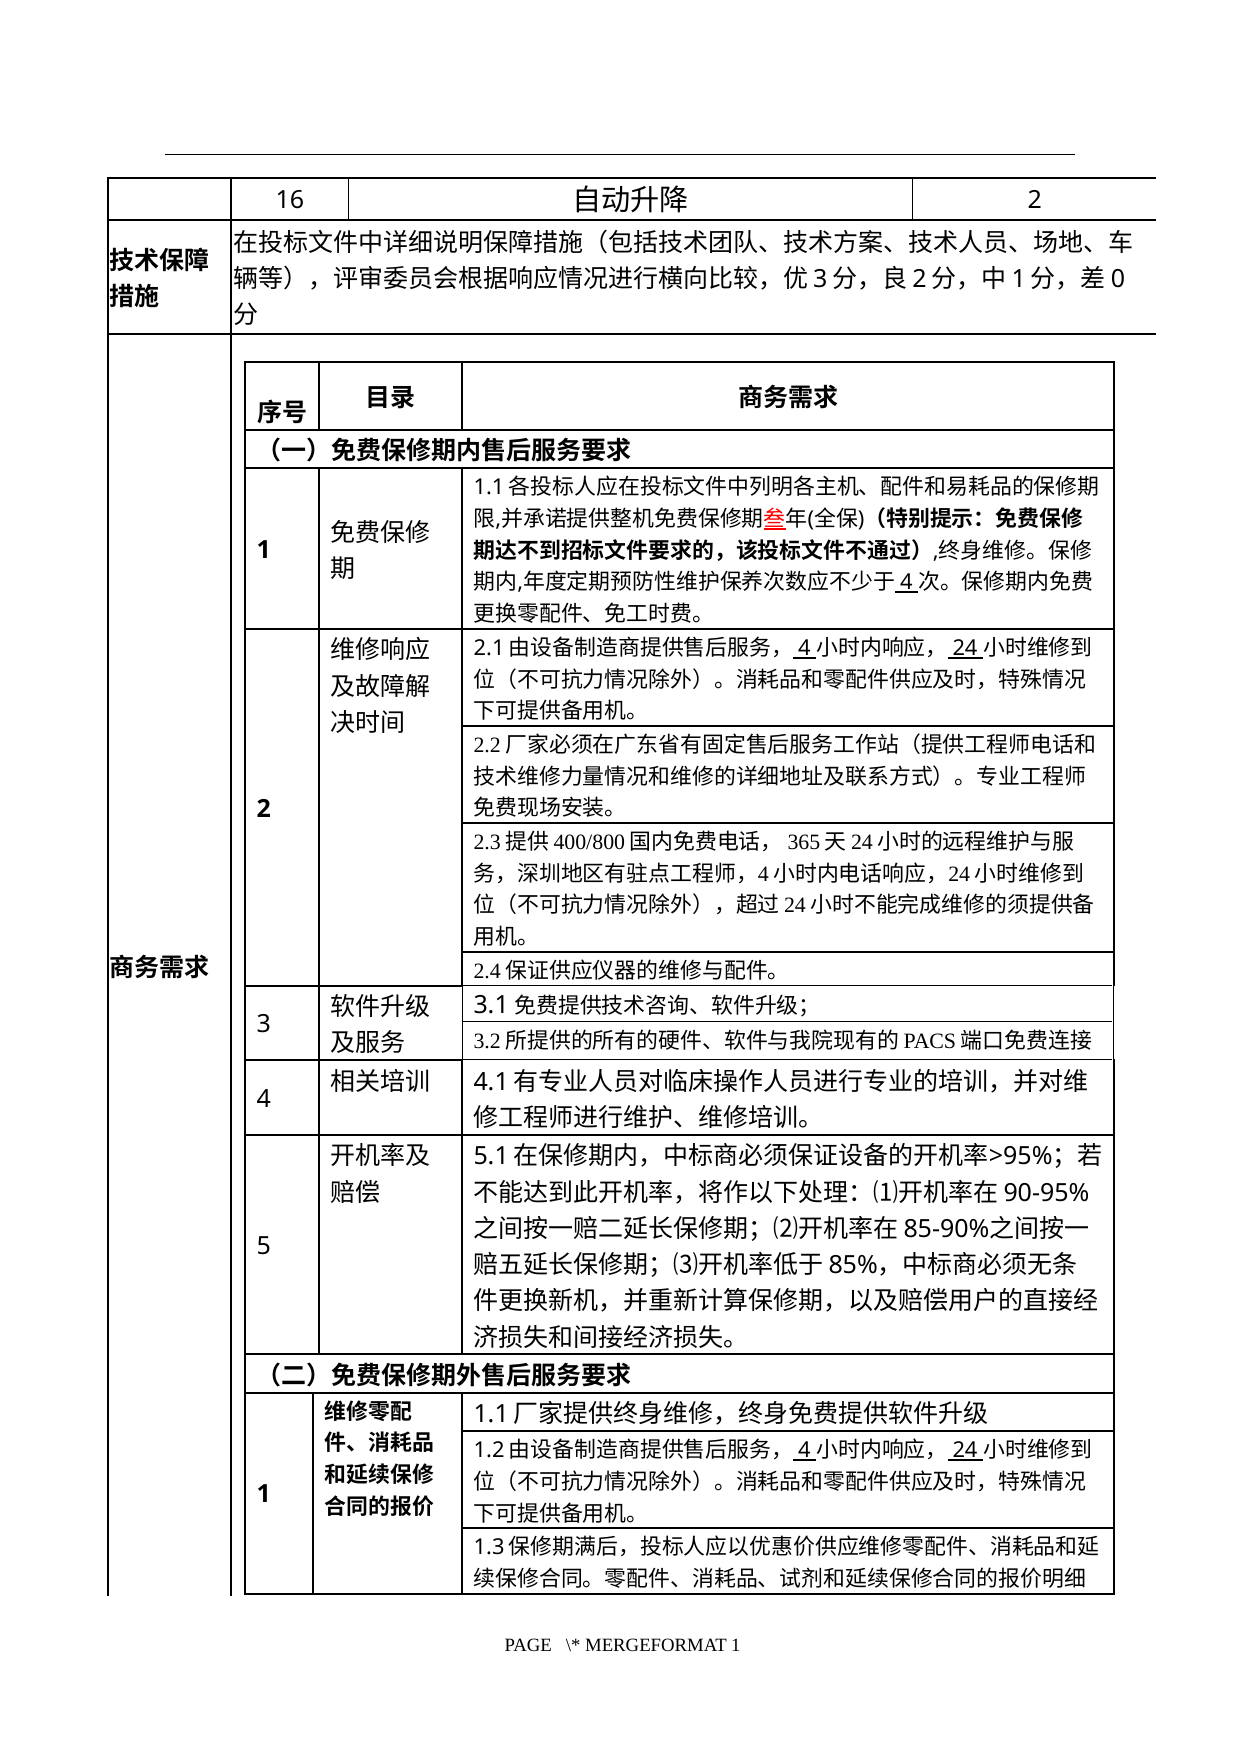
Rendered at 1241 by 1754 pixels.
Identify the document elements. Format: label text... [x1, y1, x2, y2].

table_cell 在投标文件中详细说明保障措施（包括技术团队、技术方案、技术人员、场地、车辆等），评审委员会根据响应情况进行横向比较，优3分，良2分，中1分，差0分 [232, 221, 1156, 333]
table_cell [232, 335, 1156, 1596]
table_cell [109, 179, 230, 219]
table_cell 商务需求 [109, 335, 230, 1596]
table_cell 16 [232, 179, 348, 219]
table_cell 2 [913, 179, 1156, 219]
table_cell 技术保障措施 [109, 221, 230, 333]
table_cell 自动升降 [349, 179, 912, 219]
